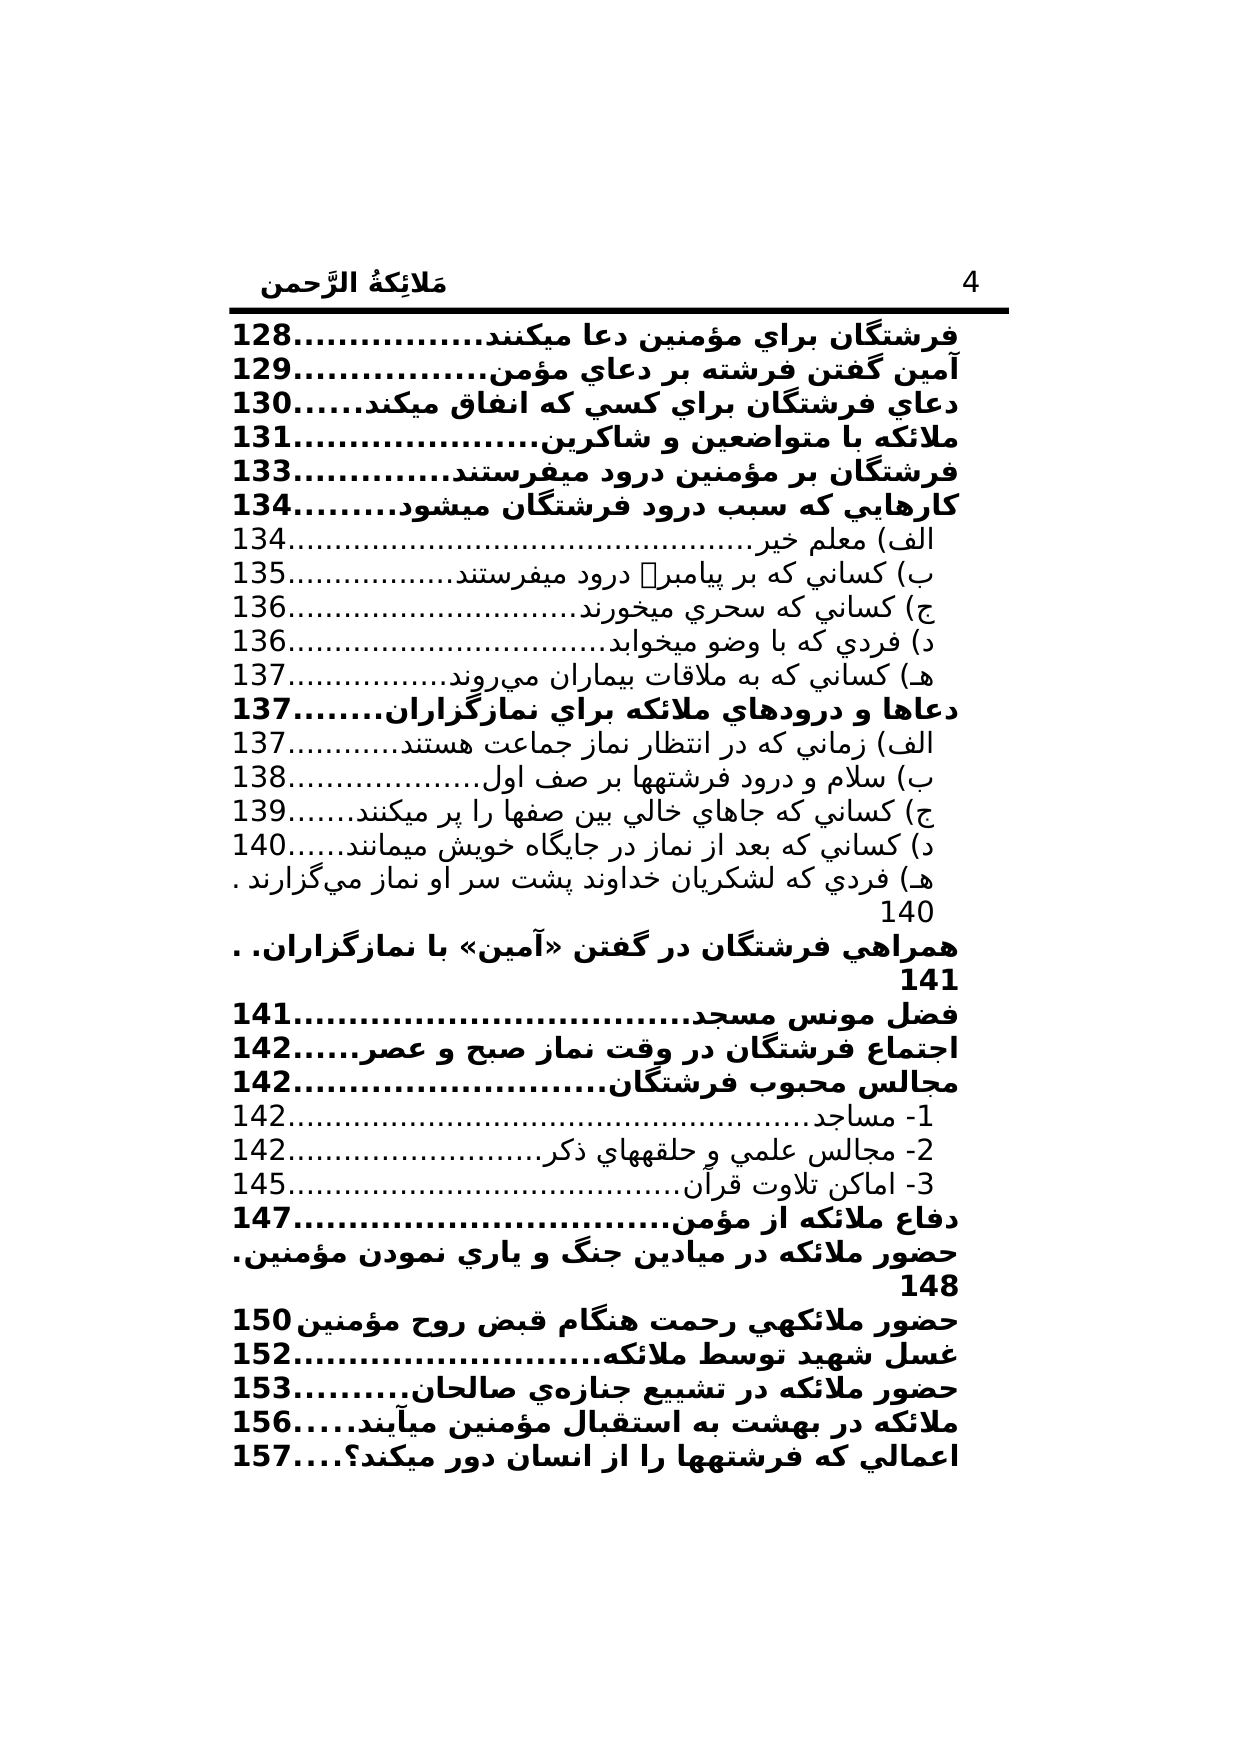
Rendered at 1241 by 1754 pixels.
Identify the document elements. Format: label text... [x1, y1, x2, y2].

text آمين گفتن فرشته بر دعاي مؤمن 129 [230, 352, 960, 386]
text 3- اماكن تلاوت قرآن 145 [230, 1167, 935, 1201]
text حضور ملائكه‎ي رحمت هنگام قبض روح مؤمنين 150 [230, 1303, 960, 1337]
text ج) كساني كه سحري مي‎خورند 136 [230, 590, 935, 624]
text هـ) فردي كه لشكريان خداوند پشت سر او نماز مي‌گزارند 140 [230, 862, 935, 930]
text ب) كساني كه بر پيامبر درود مي‎فرستند 135 [230, 556, 935, 590]
text د) كساني كه بعد از نماز در جايگاه خويش مي‎مانند 140 [230, 828, 935, 862]
text الف) معلم خير 134 [230, 522, 935, 556]
text ب) سلام و درود فرشته‎ها بر صف اول 138 [230, 760, 935, 794]
text فرشتگان بر مؤمنين درود مي‎فرستند 133 [230, 454, 960, 488]
text اجتماع فرشتگان در وقت نماز صبح و عصر 142 [230, 1032, 960, 1066]
text هـ) كساني كه به ملاقات بيماران مي‌روند 137 [230, 658, 935, 692]
text دعاها و درودهاي ملائكه براي نمازگزاران 137 [230, 692, 960, 726]
text ج) كساني كه جاهاي خالي بين صفها را پر مي‎كنند 139 [230, 794, 935, 828]
text غسل شهيد توسط ملائكه 152 [230, 1337, 960, 1371]
text حضور ملائكه در ميادين جنگ و ياري نمودن مؤمنين 148 [230, 1235, 960, 1303]
text فرشتگان براي مؤمنين دعا مي‎كنند 128 [230, 318, 960, 352]
text 2- مجالس علمي و حلقه‎هاي ذكر 142 [230, 1133, 935, 1167]
text اعمالي كه فرشته‎ها را از انسان دور مي‎كند؟ 157 [230, 1439, 960, 1473]
text ملائكه با متواضعين و شاكرين 131 [230, 420, 960, 454]
text د) فردي كه با وضو مي‎خوابد 136 [230, 624, 935, 658]
text همراهي فرشتگان در گفتن «آمين» با نمازگزاران 141 [230, 930, 960, 998]
text مجالس محبوب فرشتگان 142 [230, 1066, 960, 1099]
text فضل مونس مسجد 141 [230, 998, 960, 1032]
text كارهايي كه سبب درود فرشتگان مي‎شود 134 [230, 488, 960, 522]
text الف) زماني كه در انتظار نماز جماعت هستند 137 [230, 726, 935, 760]
text ملائكه در بهشت به استقبال مؤمنين مي‎آيند 156 [230, 1405, 960, 1439]
text دعاي فرشتگان براي كسي كه انفاق مي‎كند 130 [230, 386, 960, 420]
text 1- مساجد 142 [230, 1099, 935, 1133]
text حضور ملائكه در تشييع جنازه‌ي صالحان 153 [230, 1371, 960, 1405]
text دفاع ملائكه از مؤمن 147 [230, 1201, 960, 1235]
